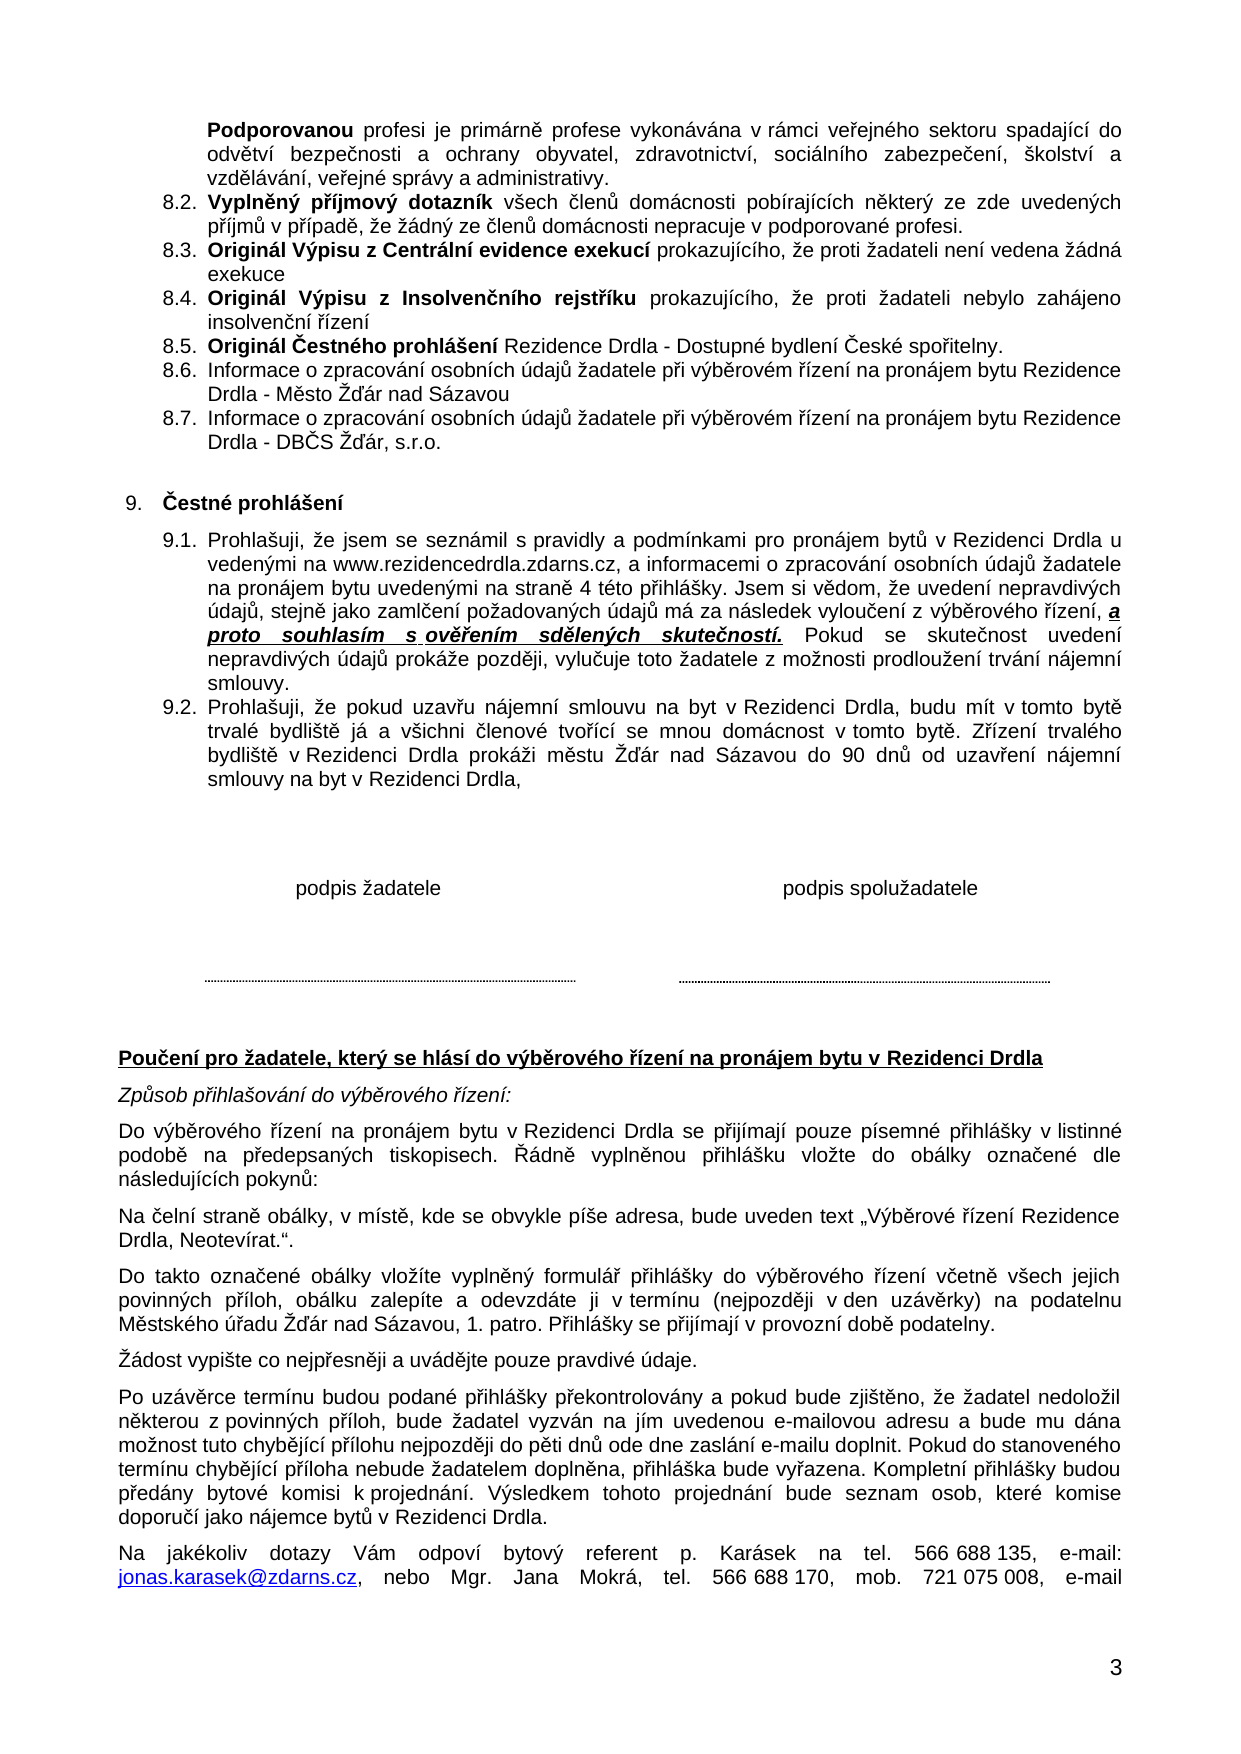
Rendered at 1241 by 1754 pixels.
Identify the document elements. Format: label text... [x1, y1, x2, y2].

text Na čelní straně obálky, v místě, kde se obvykle píše adresa, bude uveden text „Výběrové řízení Rezidence Drdla, Neotevírat.“. [118, 1203, 1122, 1251]
text Po uzávěrce termínu budou podané přihlášky překontrolovány a pokud bude zjištěno, že žadatel nedoložil některou z povinných příloh, bude žadatel vyzván na jím uvedenou e-mailovou adresu a bude mu dána možnost tuto chybějící přílohu nejpozději do pěti dnů ode dne zaslání e-mailu doplnit. Pokud do stanoveného termínu chybějící příloha nebude žadatelem doplněna, přihláška bude vyřazena. Kompletní přihlášky budou předány bytové komisi k projednání. Výsledkem tohoto projednání bude seznam osob, které komise doporučí jako nájemce bytů v Rezidenci Drdla. [118, 1385, 1122, 1528]
list Originál Výpisu z Insolvenčního rejstříku prokazujícího, že proti žadateli nebylo zahájeno insolvenční řízení [162, 286, 1122, 334]
list Podporovanou profesi je primárně profese vykonávána v rámci veřejného sektoru spadající do odvětví bezpečnosti a ochrany obyvatel, zdravotnictví, sociálního zabezpečení, školství a vzdělávání, veřejné správy a administrativy. [207, 118, 1122, 190]
text Způsob přihlašování do výběrového řízení: [118, 1083, 1122, 1107]
list Originál Výpisu z Centrální evidence exekucí prokazujícího, že proti žadateli není vedena žádná exekuce [162, 238, 1122, 286]
text Do výběrového řízení na pronájem bytu v Rezidenci Drdla se přijímají pouze písemné přihlášky v listinné podobě na předepsaných tiskopisech. Řádně vyplněnou přihlášku vložte do obálky označené dle následujících pokynů: [118, 1119, 1122, 1191]
list Informace o zpracování osobních údajů žadatele při výběrovém řízení na pronájem bytu Rezidence Drdla - DBČS Žďár, s.r.o. [162, 406, 1122, 453]
text Žádost vypište co nejpřesněji a uvádějte pouze pravdivé údaje. [118, 1348, 1122, 1372]
text Do takto označené obálky vložíte vyplněný formulář přihlášky do výběrového řízení včetně všech jejich povinných příloh, obálku zalepíte a odevzdáte ji v termínu (nejpozději v den uzávěrky) na podatelnu Městského úřadu Žďár nad Sázavou, 1. patro. Přihlášky se přijímají v provozní době podatelny. [118, 1264, 1122, 1336]
list Prohlašuji, že jsem se seznámil s pravidly a podmínkami pro pronájem bytů v Rezidenci Drdla u vedenými na www.rezidencedrdla.zdarns.cz, a informacemi o zpracování osobních údajů žadatele na pronájem bytu uvedenými na straně 4 této přihlášky. Jsem si vědom, že uvedení nepravdivých údajů, stejně jako zamlčení požadovaných údajů má za následek vyloučení z výběrového řízení, a proto souhlasím s ověřením sdělených skutečností. Pokud se skutečnost uvedení nepravdivých údajů prokáže později, vylučuje toto žadatele z možnosti prodloužení trvání nájemní smlouvy. [162, 527, 1122, 695]
list Originál Čestného prohlášení Rezidence Drdla - Dostupné bydlení České spořitelny. [162, 334, 1122, 358]
list Čestné prohlášení [125, 491, 1122, 515]
list Vyplněný příjmový dotazník všech členů domácnosti pobírajících některý ze zde uvedených příjmů v případě, že žádný ze členů domácnosti nepracuje v podporované profesi. [162, 190, 1122, 238]
list Prohlašuji, že pokud uzavřu nájemní smlouvu na byt v Rezidenci Drdla, budu mít v tomto bytě trvalé bydliště já a všichni členové tvořící se mnou domácnost v tomto bytě. Zřízení trvalého bydliště v Rezidenci Drdla prokáži městu Žďár nad Sázavou do 90 dnů od uzavření nájemní smlouvy na byt v Rezidenci Drdla, [162, 695, 1122, 791]
list Informace o zpracování osobních údajů žadatele při výběrovém řízení na pronájem bytu Rezidence Drdla - Město Žďár nad Sázavou [162, 358, 1122, 406]
text podpis žadatele podpis spolužadatele [295, 875, 1122, 899]
text Poučení pro žadatele, který se hlásí do výběrového řízení na pronájem bytu v Rezidenci Drdla [118, 1046, 1122, 1070]
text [118, 1541, 1122, 1589]
